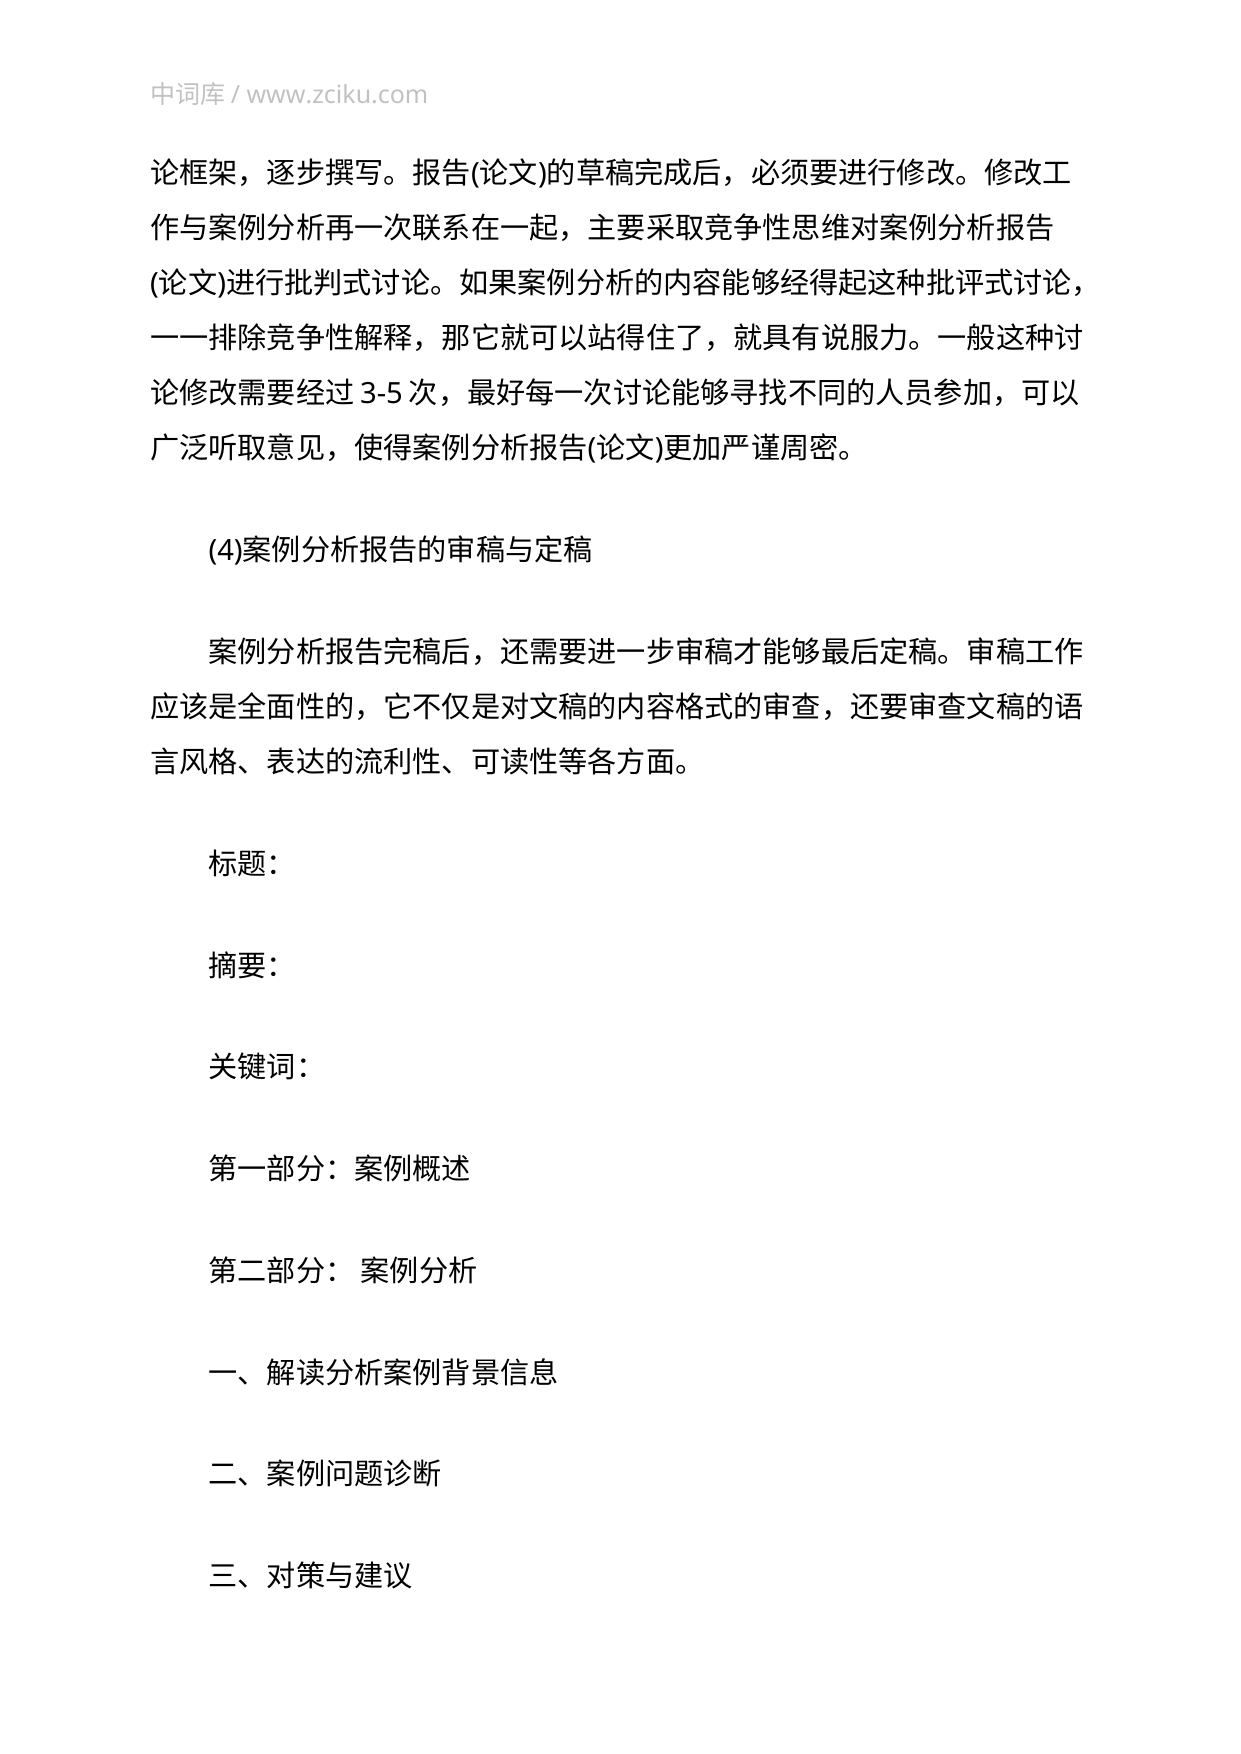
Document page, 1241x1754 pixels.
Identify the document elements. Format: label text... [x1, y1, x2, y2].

text 标题： [150, 840, 1090, 883]
text 第二部分： 案例分析 [150, 1247, 1090, 1290]
text 三、对策与建议 [150, 1553, 1090, 1595]
text (4)案例分析报告的审稿与定稿 [150, 527, 1090, 569]
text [150, 150, 1090, 467]
text 二、案例问题诊断 [150, 1451, 1090, 1493]
text 第一部分：案例概述 [150, 1146, 1090, 1188]
text 一、解读分析案例背景信息 [150, 1349, 1090, 1391]
text 案例分析报告完稿后，还需要进一步审稿才能够最后定稿。审稿工作应该是全面性的，它不仅是对文稿的内容格式的审查，还要审查文稿的语言风格、表达的流利性、可读性等各方面。 [150, 629, 1090, 781]
text 摘要： [150, 942, 1090, 984]
text 关键词： [150, 1044, 1090, 1086]
